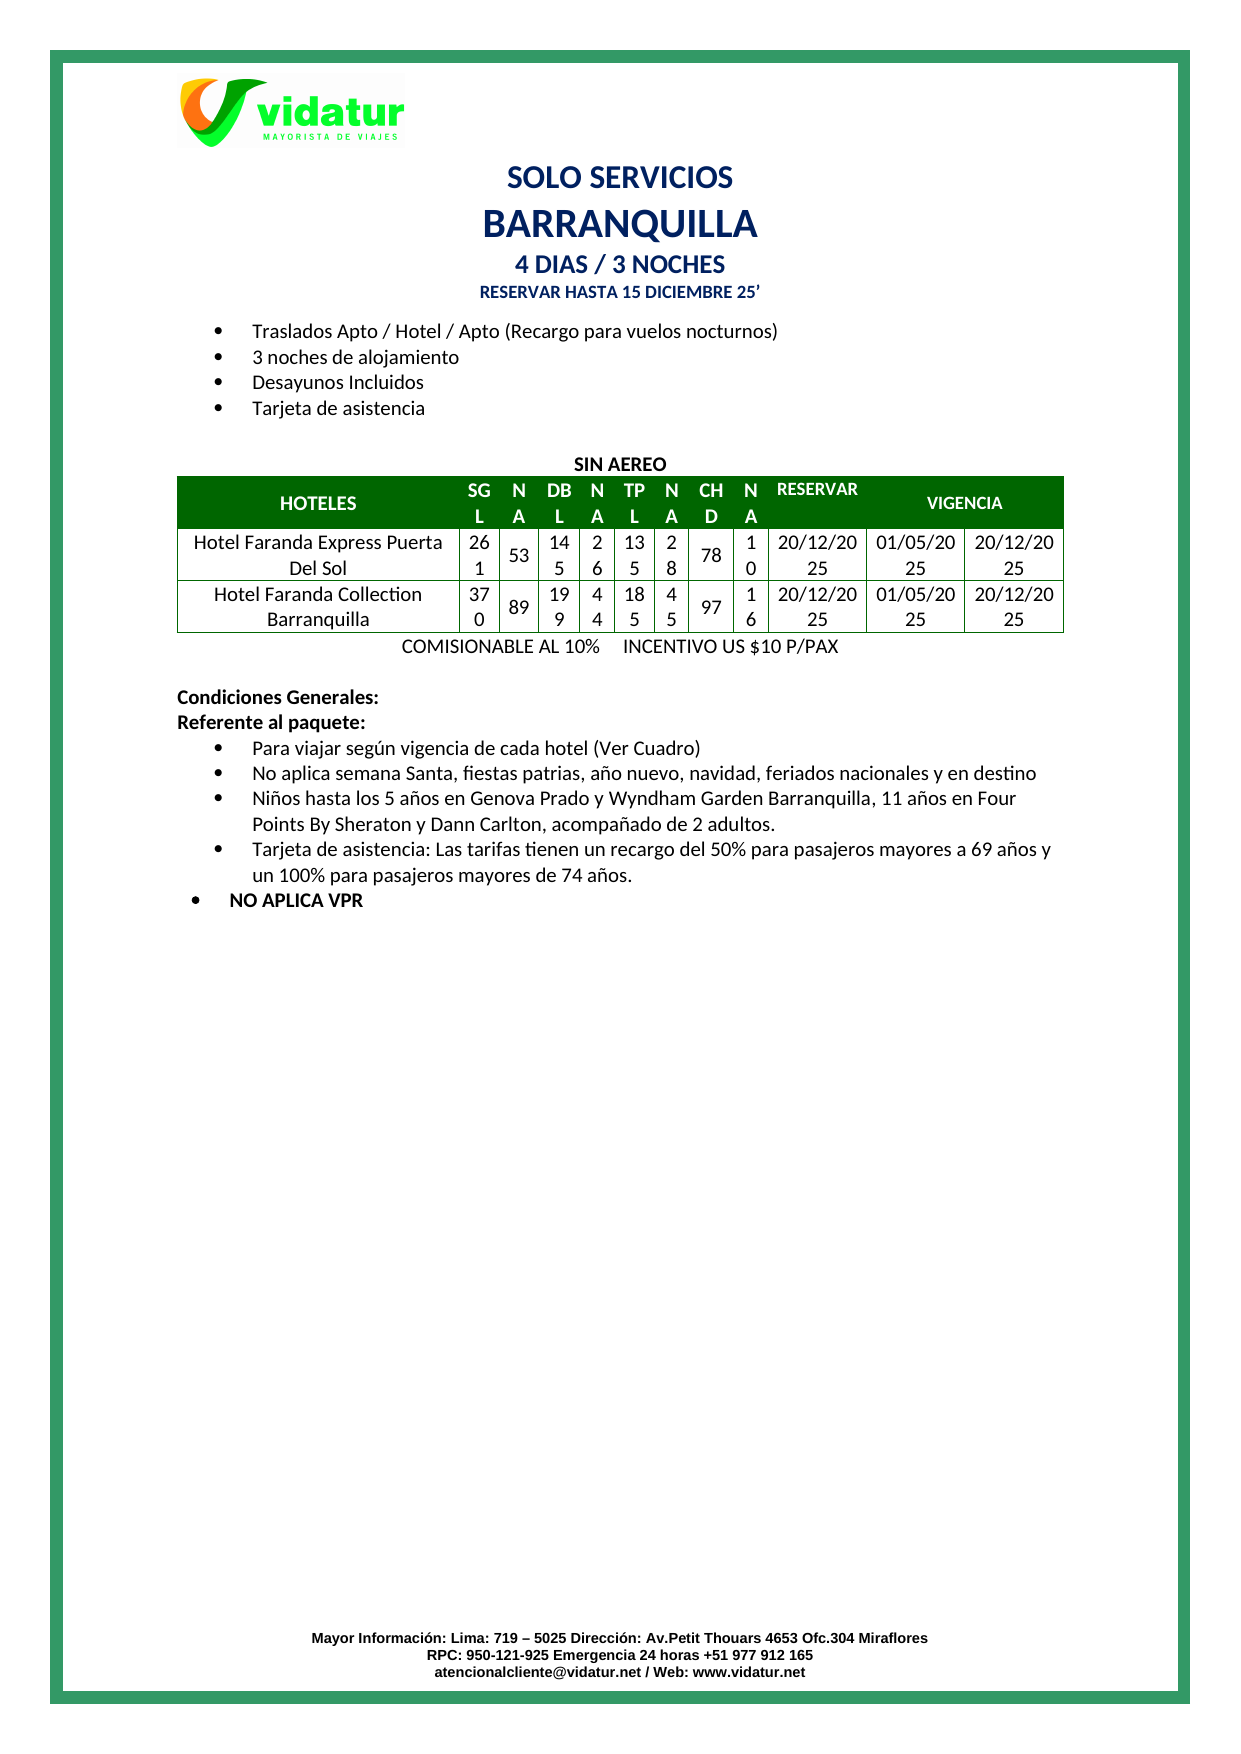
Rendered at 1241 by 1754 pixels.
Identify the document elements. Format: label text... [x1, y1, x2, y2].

list Desayunos Incluidos [214, 369, 1063, 395]
list Tarjeta de asistencia [214, 395, 1063, 420]
list Traslados Apto / Hotel / Apto (Recargo para vuelos nocturnos) [214, 319, 1063, 344]
table_cell 16 [734, 581, 768, 632]
table_cell 370 [460, 581, 499, 632]
table_cell 261 [460, 529, 499, 580]
table_cell 10 [734, 529, 768, 580]
table_cell 185 [615, 581, 654, 632]
table_header DBL [539, 478, 579, 528]
list Tarjeta de asistencia: Las tarifas tienen un recargo del 50% para pasajeros mayores a 69 años y un 100% para pasajeros mayores de 74 años. [214, 836, 1063, 887]
table_header TPL [615, 478, 654, 528]
list NO APLICA VPR [192, 887, 1063, 913]
text BARRANQUILLA [177, 197, 1063, 247]
table_header NA [500, 478, 538, 528]
table_cell Hotel Faranda Collection Barranquilla [178, 581, 459, 632]
table_cell 01/05/2025 [867, 529, 964, 580]
table_header NA [580, 478, 614, 528]
table_cell 44 [580, 581, 614, 632]
table_cell 20/12/2025 [965, 581, 1063, 632]
table_header HOTELES [178, 478, 459, 528]
table_cell 26 [580, 529, 614, 580]
text Condiciones Generales: [177, 684, 1063, 709]
table_cell 20/12/2025 [769, 581, 866, 632]
table_cell 89 [500, 581, 538, 632]
text COMISIONABLE AL 10% INCENTIVO US $10 P/PAX [177, 633, 1063, 658]
text SOLO SERVICIOS [177, 156, 1063, 197]
table_cell 28 [655, 529, 688, 580]
table_header CHD [689, 478, 733, 528]
list 3 noches de alojamiento [214, 344, 1063, 369]
list No aplica semana Santa, fiestas patrias, año nuevo, navidad, feriados nacionales y en destino [214, 760, 1063, 786]
table_header VIGENCIA [867, 478, 1063, 528]
list Niños hasta los 5 años en Genova Prado y Wyndham Garden Barranquilla, 11 años en Four Points By Sheraton y Dann Carlton, acompañado de 2 adultos. [214, 786, 1063, 836]
table_cell 78 [689, 529, 733, 580]
table_header RESERVAR [769, 478, 866, 528]
table_header NA [655, 478, 688, 528]
table_cell 01/05/2025 [867, 581, 964, 632]
text 4 DIAS / 3 NOCHES [177, 247, 1063, 281]
text Referente al paquete: [177, 709, 1063, 735]
table_cell 45 [655, 581, 688, 632]
table_header SGL [460, 478, 499, 528]
table_header NA [734, 478, 768, 528]
table_cell 20/12/2025 [769, 529, 866, 580]
picture [177, 73, 406, 148]
table_cell 145 [539, 529, 579, 580]
table_cell 135 [615, 529, 654, 580]
table_cell Hotel Faranda Express Puerta Del Sol [178, 529, 459, 580]
text SIN AEREO [177, 451, 1063, 476]
table_cell 20/12/2025 [965, 529, 1063, 580]
table_cell 199 [539, 581, 579, 632]
list Para viajar según vigencia de cada hotel (Ver Cuadro) [214, 735, 1063, 760]
table_cell 97 [689, 581, 733, 632]
table_cell 53 [500, 529, 538, 580]
text RESERVAR HASTA 15 DICIEMBRE 25’ [177, 281, 1063, 303]
